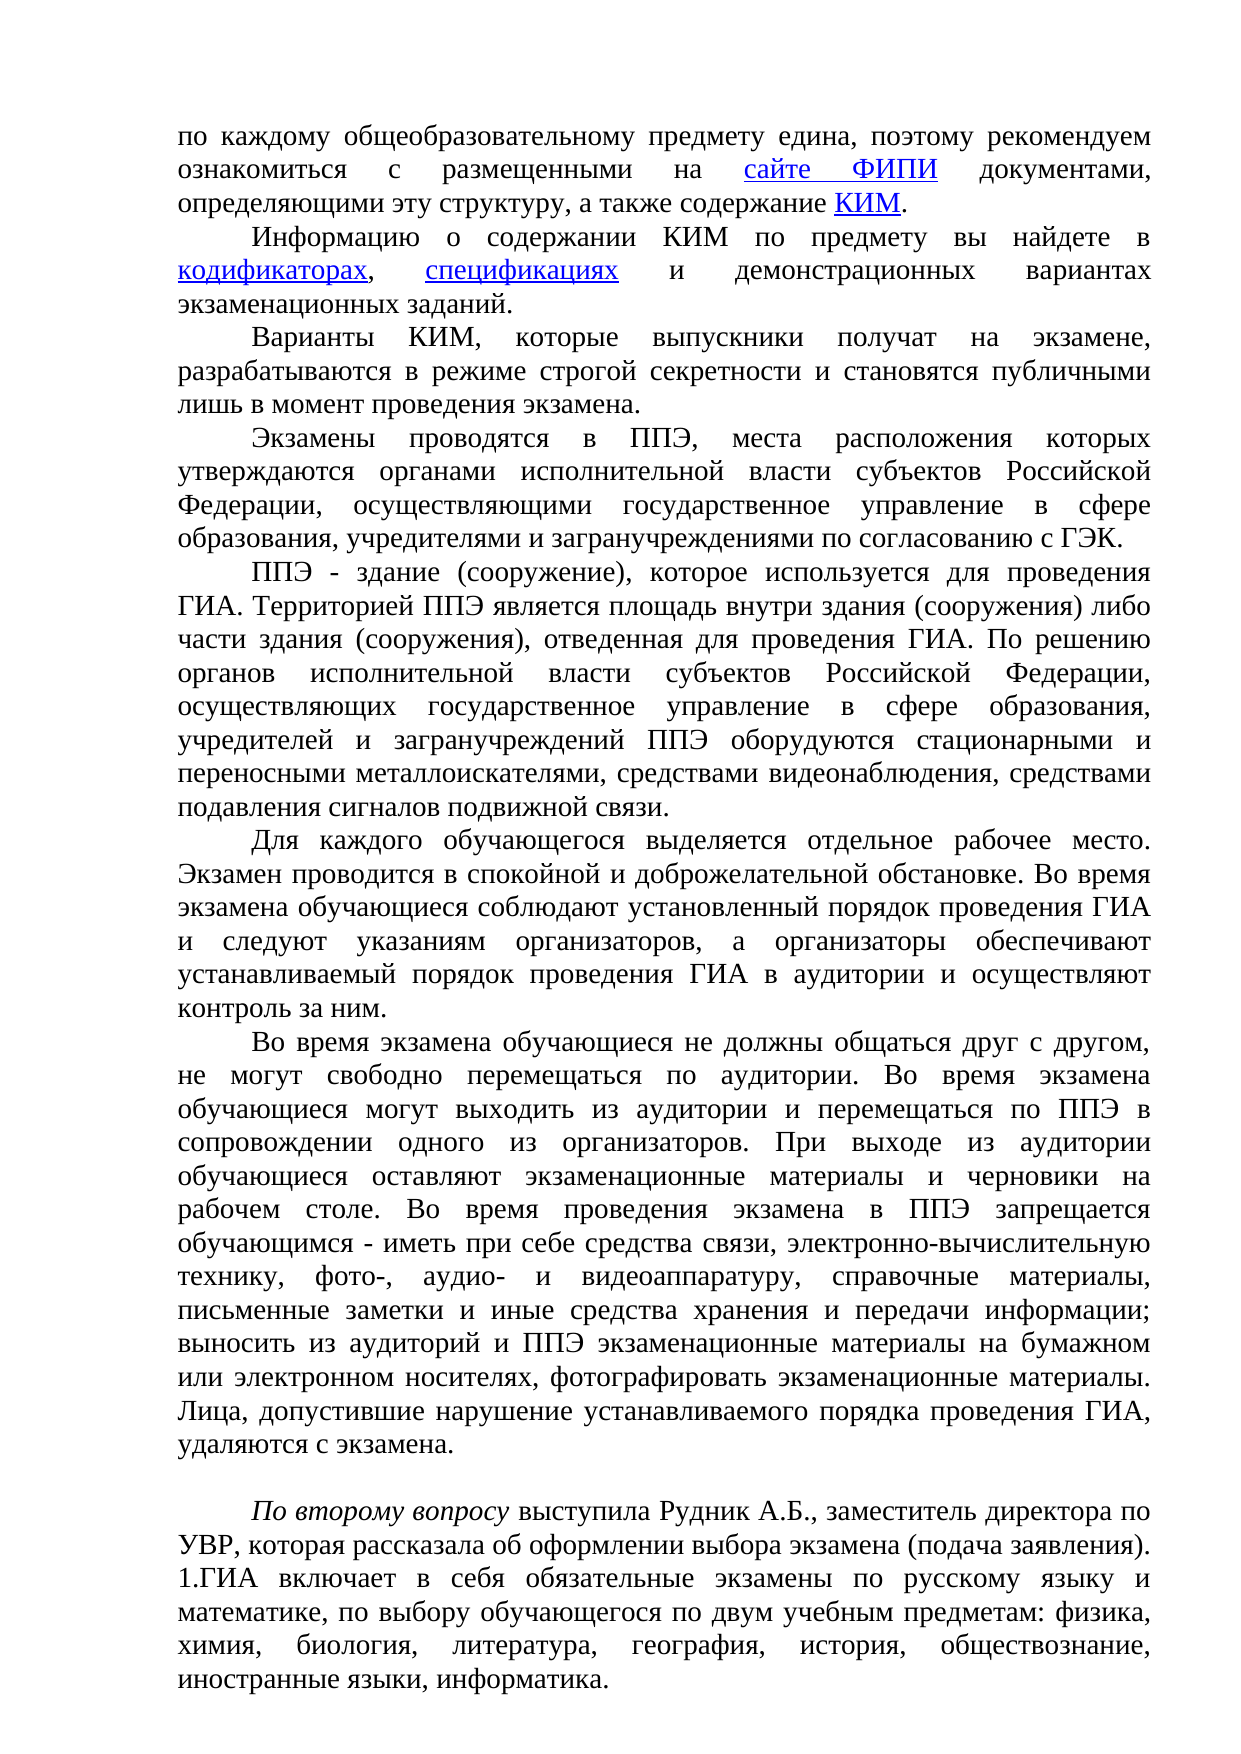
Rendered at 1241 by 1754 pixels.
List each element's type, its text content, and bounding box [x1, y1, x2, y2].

text Для каждого обучающегося выделяется отдельное рабочее место. Экзамен проводится в спокойной и доброжелательной обстановке. Во время экзамена обучающиеся соблюдают установленный порядок проведения ГИА и следуют указаниям организаторов, а организаторы обеспечивают устанавливаемый порядок проведения ГИА в аудитории и осуществляют контроль за ним. [177, 822, 1152, 1024]
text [177, 118, 1152, 219]
text ППЭ - здание (сооружение), которое используется для проведения ГИА. Территорией ППЭ является площадь внутри здания (сооружения) либо части здания (сооружения), отведенная для проведения ГИА. По решению органов исполнительной власти субъектов Российской Федерации, осуществляющих государственное управление в сфере образования, учредителей и загранучреждений ППЭ оборудуются стационарными и переносными металлоискателями, средствами видеонаблюдения, средствами подавления сигналов подвижной связи. [177, 554, 1152, 822]
text 1.ГИА включает в себя обязательные экзамены по русскому языку и математике, по выбору обучающегося по двум учебным предметам: физика, химия, биология, литература, география, история, обществознание, иностранные языки, информатика. [177, 1560, 1152, 1694]
text Информацию о содержании КИМ по предмету вы найдете в кодификаторах, спецификациях и демонстрационных вариантах экзаменационных заданий. [177, 219, 1152, 319]
text Экзамены проводятся в ППЭ, места расположения которых утверждаются органами исполнительной власти субъектов Российской Федерации, осуществляющими государственное управление в сфере образования, учредителями и загранучреждениями по согласованию с ГЭК. [177, 420, 1152, 554]
text По второму вопросу выступила Рудник А.Б., заместитель директора по УВР, которая рассказала об оформлении выбора экзамена (подача заявления). [177, 1493, 1152, 1560]
text Во время экзамена обучающиеся не должны общаться друг с другом, не могут свободно перемещаться по аудитории. Во время экзамена обучающиеся могут выходить из аудитории и перемещаться по ППЭ в сопровождении одного из организаторов. При выходе из аудитории обучающиеся оставляют экзаменационные материалы и черновики на рабочем столе. Во время проведения экзамена в ППЭ запрещается обучающимся - иметь при себе средства связи, электронно-вычислительную технику, фото-, аудио- и видеоаппаратуру, справочные материалы, письменные заметки и иные средства хранения и передачи информации; выносить из аудиторий и ППЭ экзаменационные материалы на бумажном или электронном носителях, фотографировать экзаменационные материалы. Лица, допустившие нарушение устанавливаемого порядка проведения ГИА, удаляются с экзамена. [177, 1024, 1152, 1460]
text Варианты КИМ, которые выпускники получат на экзамене, разрабатываются в режиме строгой секретности и становятся публичными лишь в момент проведения экзамена. [177, 319, 1152, 420]
